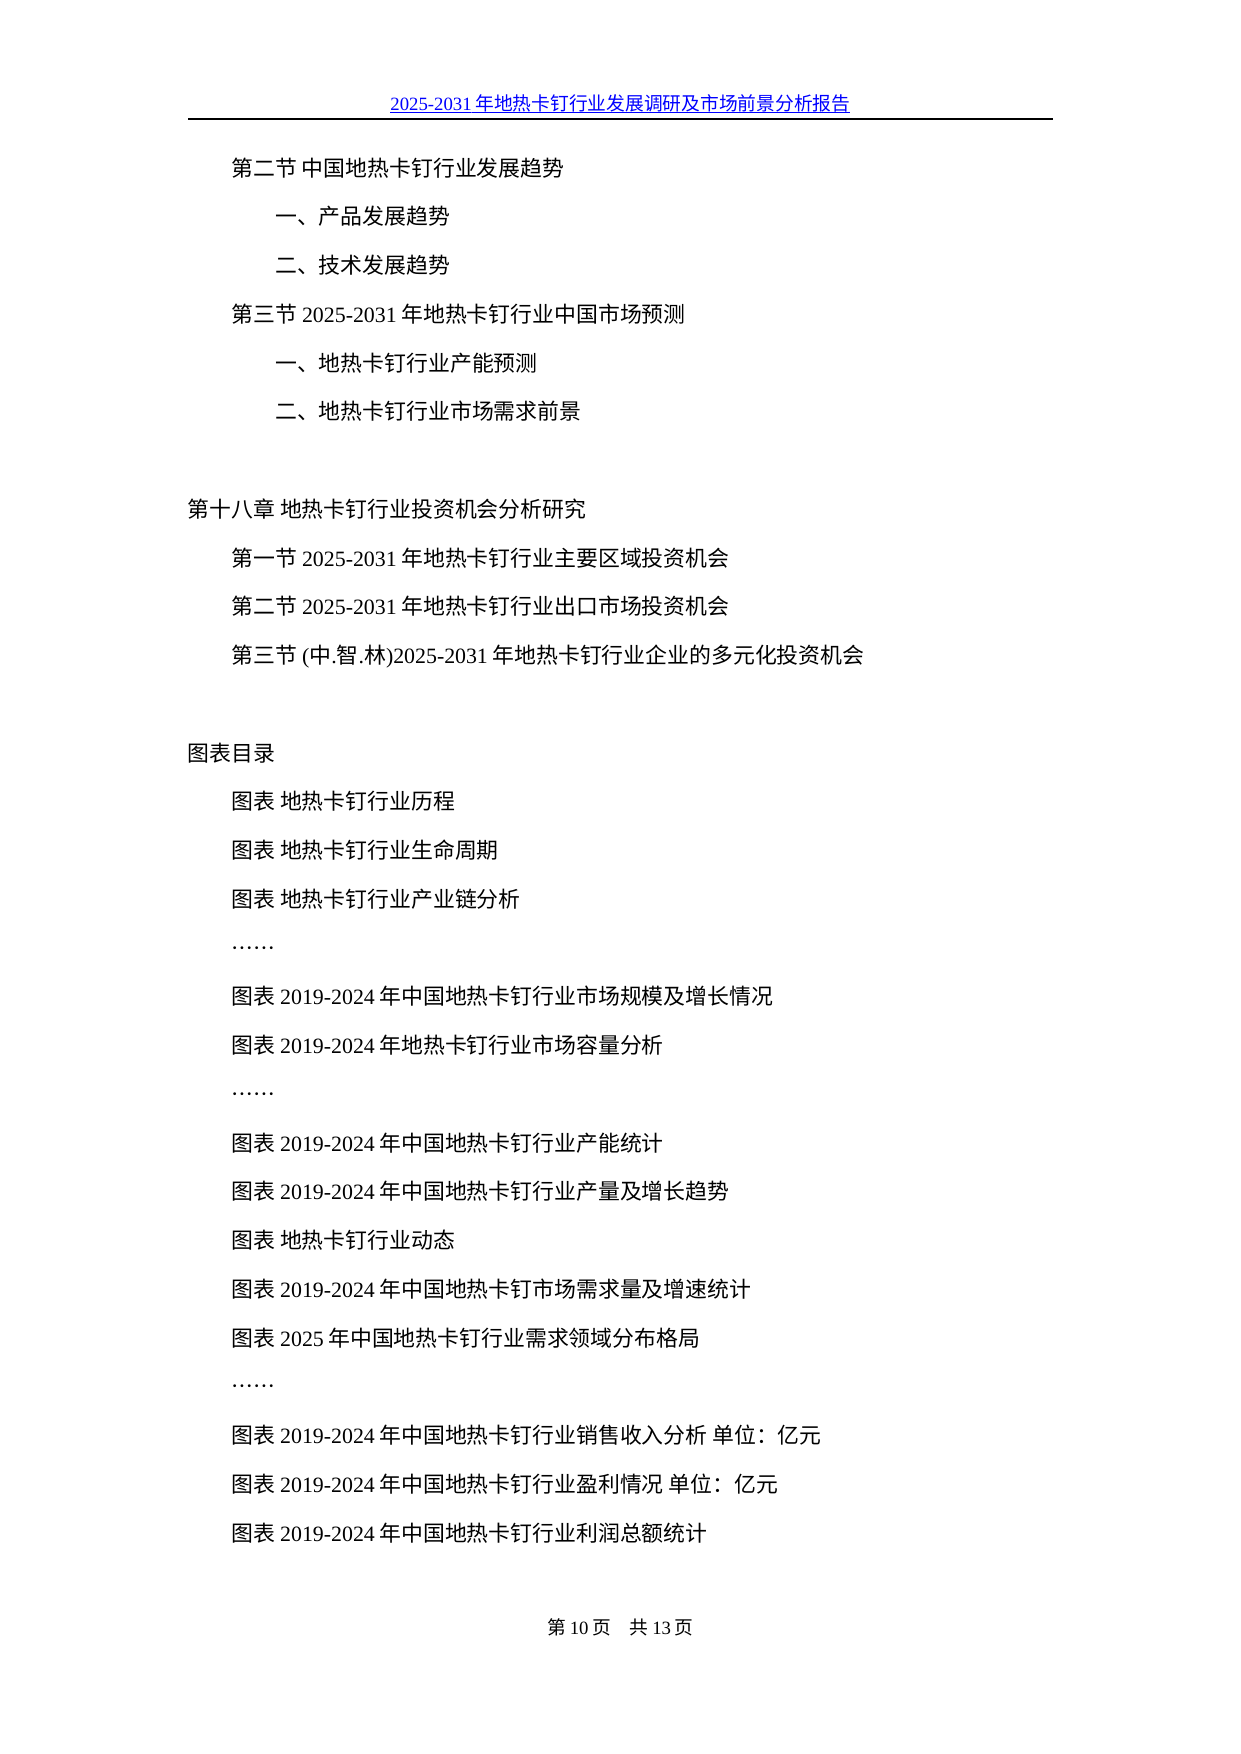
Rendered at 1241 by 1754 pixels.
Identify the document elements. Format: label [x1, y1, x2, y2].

text [187, 150, 1053, 1548]
